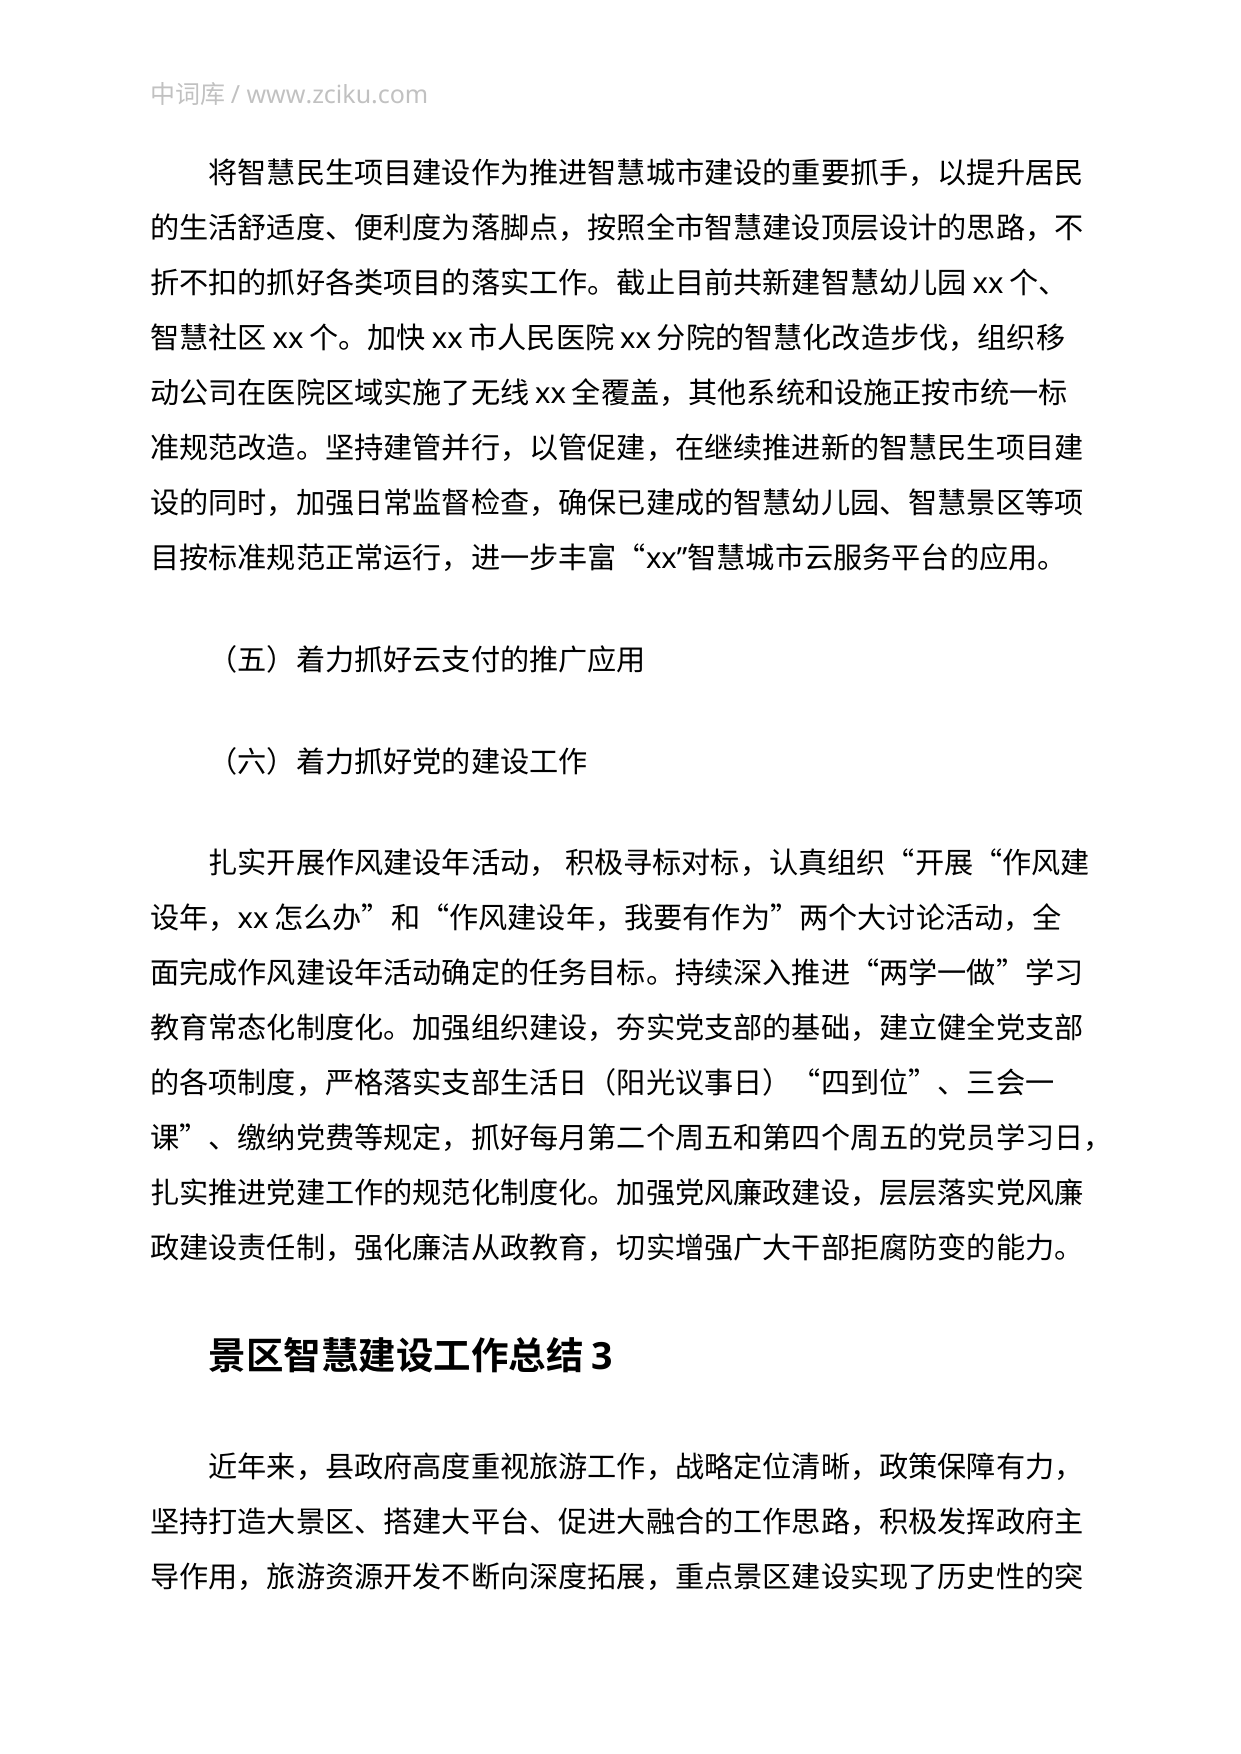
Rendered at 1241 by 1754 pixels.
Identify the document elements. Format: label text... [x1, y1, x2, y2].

text 将智慧民生项目建设作为推进智慧城市建设的重要抓手，以提升居民的生活舒适度、便利度为落脚点，按照全市智慧建设顶层设计的思路，不折不扣的抓好各类项目的落实工作。截止目前共新建智慧幼儿园xx个、智慧社区xx个。加快xx市人民医院xx分院的智慧化改造步伐，组织移动公司在医院区域实施了无线xx全覆盖，其他系统和设施正按市统一标准规范改造。坚持建管并行，以管促建，在继续推进新的智慧民生项目建设的同时，加强日常监督检查，确保已建成的智慧幼儿园、智慧景区等项目按标准规范正常运行，进一步丰富“xx”智慧城市云服务平台的应用。 [150, 150, 1090, 577]
text （五）着力抓好云支付的推广应用 [150, 637, 1090, 679]
text 扎实开展作风建设年活动， 积极寻标对标，认真组织“开展“作风建设年，xx怎么办”和“作风建设年，我要有作为”两个大讨论活动，全面完成作风建设年活动确定的任务目标。持续深入推进“两学一做”学习教育常态化制度化。加强组织建设，夯实党支部的基础，建立健全党支部的各项制度，严格落实支部生活日（阳光议事日）“四到位”、三会一课”、缴纳党费等规定，抓好每月第二个周五和第四个周五的党员学习日，扎实推进党建工作的规范化制度化。加强党风廉政建设，层层落实党风廉政建设责任制，强化廉洁从政教育，切实增强广大干部拒腐防变的能力。 [150, 840, 1090, 1267]
text 景区智慧建设工作总结3 [150, 1326, 1090, 1381]
text （六）着力抓好党的建设工作 [150, 738, 1090, 781]
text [150, 1444, 1090, 1596]
